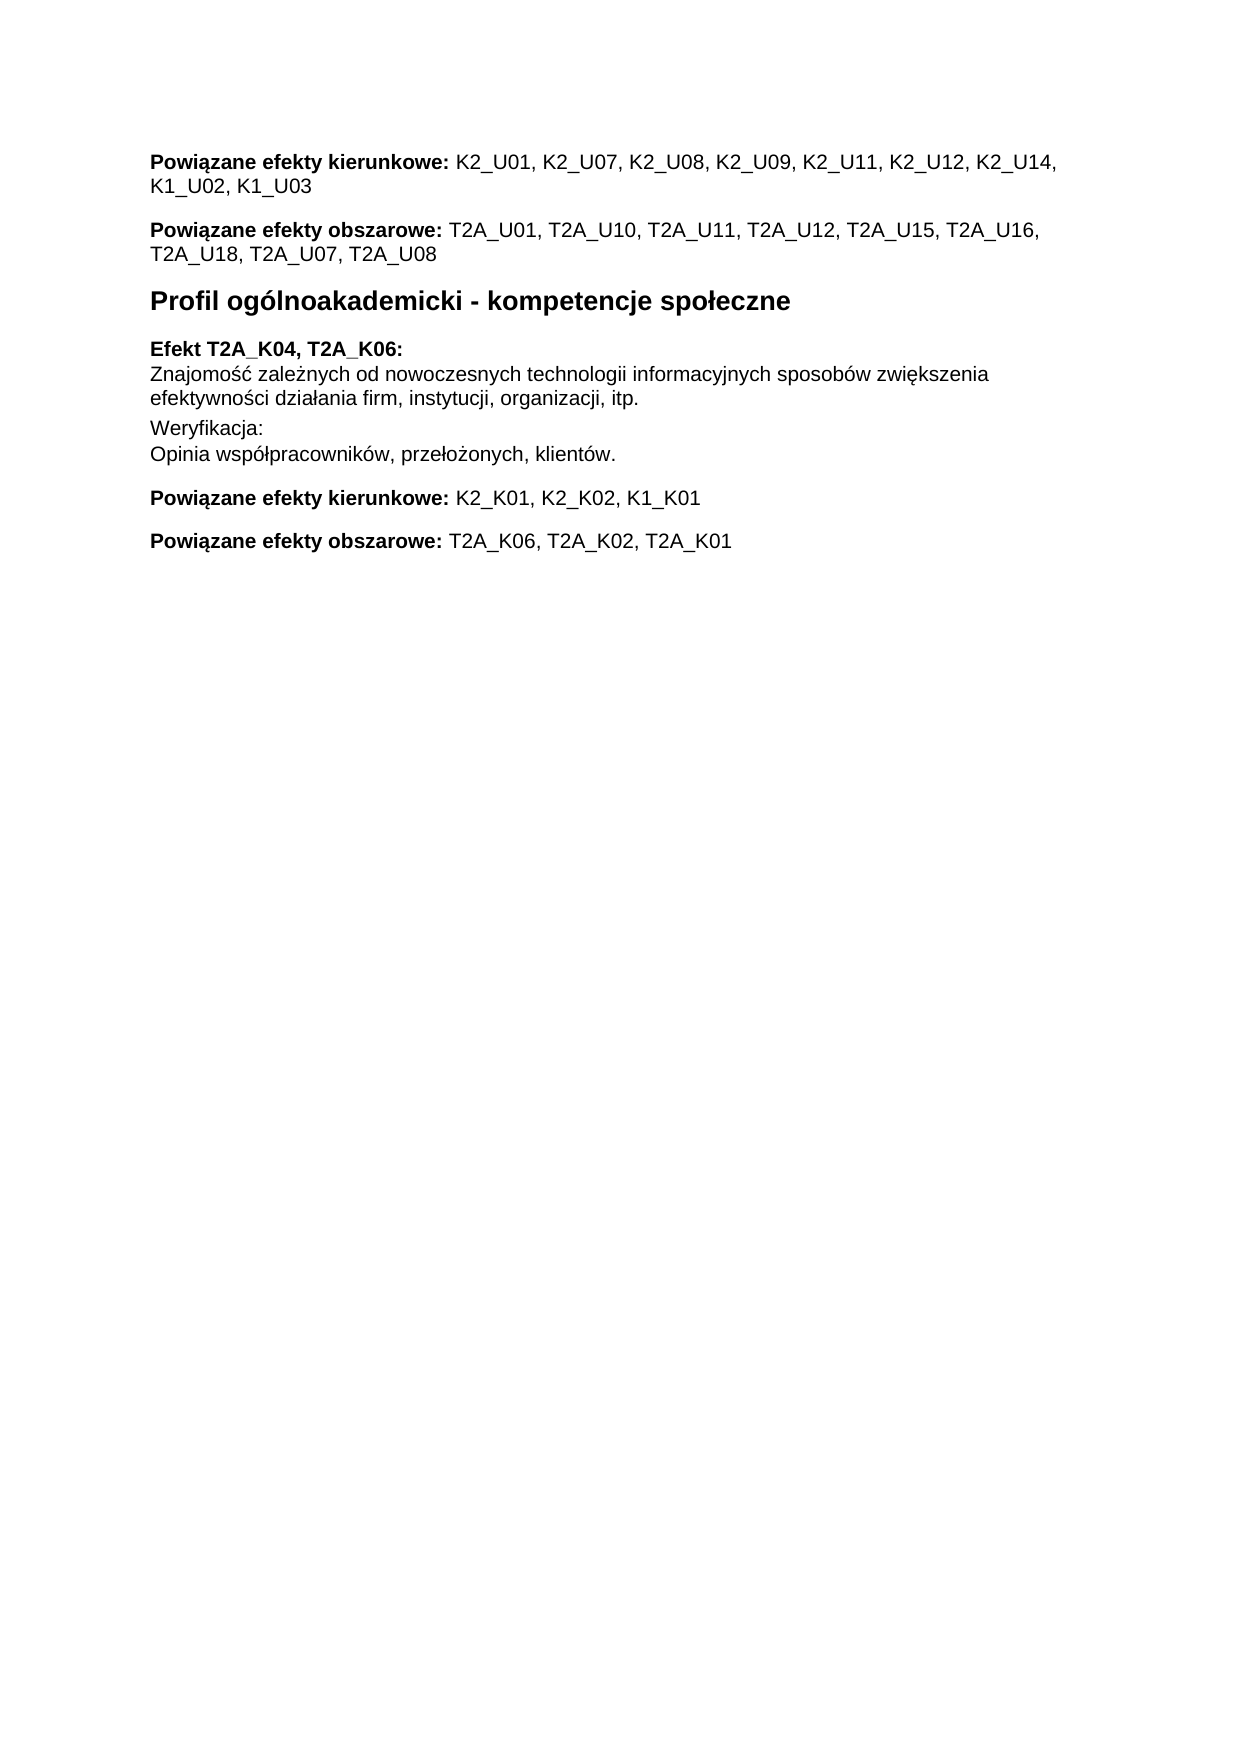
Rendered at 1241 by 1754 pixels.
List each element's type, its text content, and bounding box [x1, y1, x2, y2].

text Powiązane efekty obszarowe: T2A_K06, T2A_K02, T2A_K01 [150, 529, 1090, 553]
text Powiązane efekty obszarowe: T2A_U01, T2A_U10, T2A_U11, T2A_U12, T2A_U15, T2A_U16, T2A_U18, T2A_U07, T2A_U08 [150, 218, 1090, 266]
text Efekt T2A_K04, T2A_K06: [150, 336, 1090, 360]
text Powiązane efekty kierunkowe: K2_K01, K2_K02, K1_K01 [150, 485, 1090, 509]
text Weryfikacja: [150, 416, 1090, 439]
text Znajomość zależnych od nowoczesnych technologii informacyjnych sposobów zwiększenia efektywności działania firm, instytucji, organizacji, itp. [150, 361, 1090, 409]
subtitle Profil ogólnoakademicki - kompetencje społeczne [150, 285, 1090, 317]
text Powiązane efekty kierunkowe: K2_U01, K2_U07, K2_U08, K2_U09, K2_U11, K2_U12, K2_U14, K1_U02, K1_U03 [150, 150, 1090, 198]
text Opinia współpracowników, przełożonych, klientów. [150, 442, 1090, 466]
